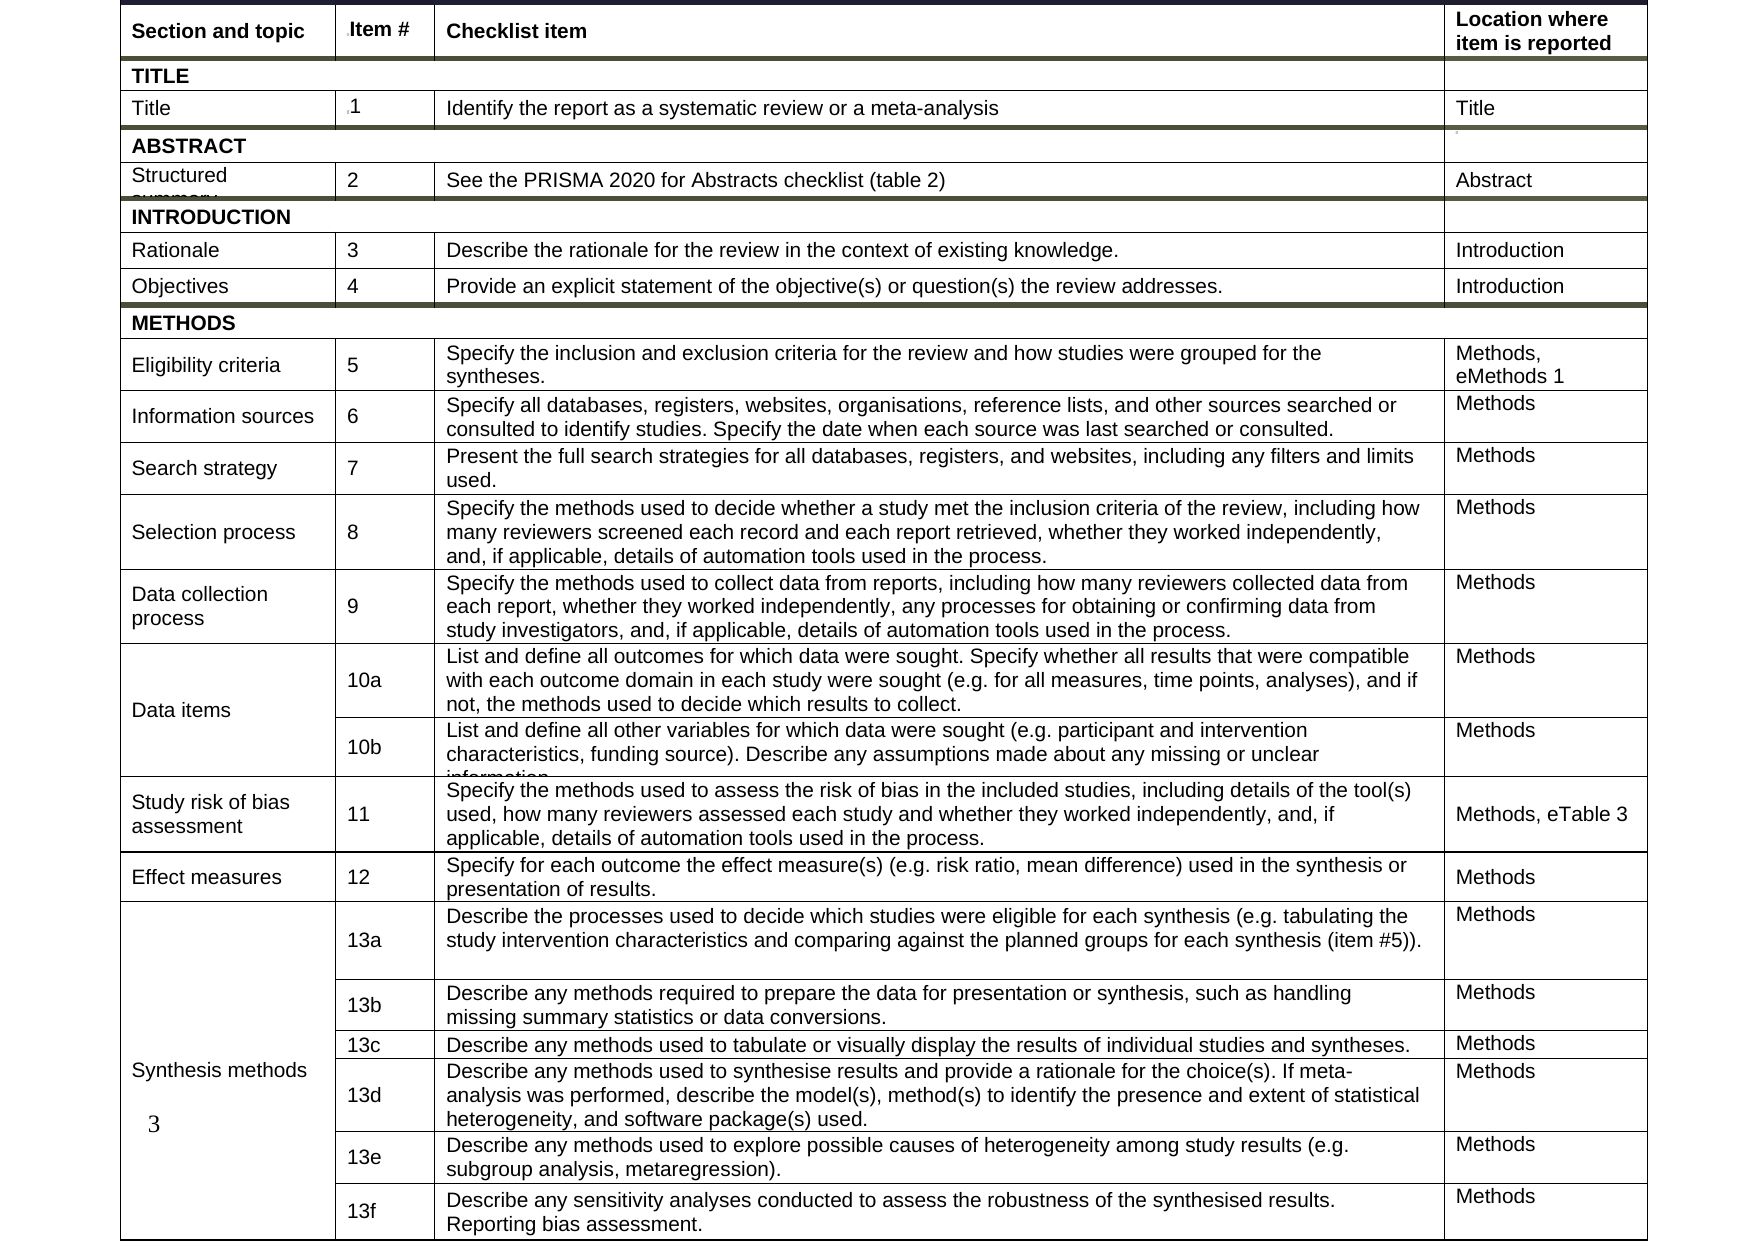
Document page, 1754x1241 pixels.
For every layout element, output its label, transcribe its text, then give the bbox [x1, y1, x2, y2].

table_cell 1 [336, 91, 434, 125]
table_cell Methods [1445, 1031, 1647, 1058]
table_cell Methods [1445, 1059, 1647, 1131]
table_cell Selection process [121, 495, 335, 569]
table_cell Describe the rationale for the review in the context of existing knowledge. [435, 233, 1444, 268]
table_cell Methods [1445, 853, 1647, 901]
table_cell 7 [336, 443, 434, 494]
table_cell Methods [1445, 980, 1647, 1029]
table_cell Data items [121, 644, 335, 776]
table_header Location where item is reported [1445, 5, 1647, 56]
table_cell Identify the report as a systematic review or a meta-analysis [435, 91, 1444, 125]
table_cell Search strategy [121, 443, 335, 494]
table_header Item # [336, 5, 434, 56]
table_cell 13d [336, 1059, 434, 1131]
table_cell Provide an explicit statement of the objective(s) or question(s) the review addresses. [435, 269, 1444, 302]
table_cell Methods [1445, 1184, 1647, 1239]
table_cell Methods [1445, 644, 1647, 717]
table_cell 6 [336, 391, 434, 442]
table_cell 11 [336, 777, 434, 851]
table_cell Specify all databases, registers, websites, organisations, reference lists, and other sources searched or consulted to identify studies. Specify the date when each source was last searched or consulted. [435, 391, 1444, 442]
table_header Section and topic [121, 5, 335, 56]
table_cell Methods [1445, 1132, 1647, 1183]
table_cell Methods [1445, 902, 1647, 979]
table_cell 13b [336, 980, 434, 1029]
table_cell [1445, 61, 1647, 90]
table_cell Methods [1445, 391, 1647, 442]
table_cell 10b [336, 718, 434, 776]
table_cell ABSTRACT [121, 130, 1444, 162]
table_cell 2 [336, 163, 434, 196]
table_cell Synthesis methods [121, 902, 335, 1239]
table_cell Eligibility criteria [121, 339, 335, 390]
table_cell 10a [336, 644, 434, 717]
table_cell INTRODUCTION [121, 201, 1444, 232]
table_cell List and define all outcomes for which data were sought. Specify whether all results that were compatible with each outcome domain in each study were sought (e.g. for all measures, time points, analyses), and if not, the methods used to decide which results to collect. [435, 644, 1444, 717]
table_cell See the PRISMA 2020 for Abstracts checklist (table 2) [435, 163, 1444, 196]
table_cell [1445, 130, 1647, 162]
table_cell Describe the processes used to decide which studies were eligible for each synthesis (e.g. tabulating the study intervention characteristics and comparing against the planned groups for each synthesis (item #5)). [435, 902, 1444, 979]
table_cell Describe any methods required to prepare the data for presentation or synthesis, such as handling missing summary statistics or data conversions. [435, 980, 1444, 1029]
table_cell 3 [336, 233, 434, 268]
table_cell Methods [1445, 570, 1647, 643]
table_cell 8 [336, 495, 434, 569]
table_cell 13e [336, 1132, 434, 1183]
table_cell Abstract [1445, 163, 1647, 196]
table_cell Present the full search strategies for all databases, registers, and websites, including any filters and limits used. [435, 443, 1444, 494]
table_cell Information sources [121, 391, 335, 442]
table_cell Describe any sensitivity analyses conducted to assess the robustness of the synthesised results. Reporting bias assessment. [435, 1184, 1444, 1239]
table_cell Introduction [1445, 233, 1647, 268]
table_cell Methods [1445, 718, 1647, 776]
table_cell Methods [1445, 443, 1647, 494]
table_cell Study risk of bias assessment [121, 777, 335, 851]
table_cell 5 [336, 339, 434, 390]
table_cell 9 [336, 570, 434, 643]
table_cell Introduction [1445, 269, 1647, 302]
table_cell 13c [336, 1031, 434, 1058]
table_cell METHODS [121, 308, 1647, 338]
table_cell Specify for each outcome the effect measure(s) (e.g. risk ratio, mean difference) used in the synthesis or presentation of results. [435, 853, 1444, 901]
table_cell 4 [336, 269, 434, 302]
table_cell Describe any methods used to tabulate or visually display the results of individual studies and syntheses. [435, 1031, 1444, 1058]
table_cell Title [1445, 91, 1647, 125]
table_cell [1445, 201, 1647, 232]
table_header Checklist item [435, 5, 1444, 56]
table_cell List and define all other variables for which data were sought (e.g. participant and intervention characteristics, funding source). Describe any assumptions made about any missing or unclear information. [435, 718, 1444, 776]
table_cell Objectives [121, 269, 335, 302]
table_cell TITLE [121, 61, 1444, 90]
table_cell Specify the inclusion and exclusion criteria for the review and how studies were grouped for the syntheses. [435, 339, 1444, 390]
table_cell Describe any methods used to explore possible causes of heterogeneity among study results (e.g. subgroup analysis, metaregression). [435, 1132, 1444, 1183]
table_cell Rationale [121, 233, 335, 268]
table_cell Effect measures [121, 853, 335, 901]
table_cell 13f [336, 1184, 434, 1239]
table_cell Methods, eTable 3 [1445, 777, 1647, 851]
table_cell Specify the methods used to assess the risk of bias in the included studies, including details of the tool(s) used, how many reviewers assessed each study and whether they worked independently, and, if applicable, details of automation tools used in the process. [435, 777, 1444, 851]
table_cell Specify the methods used to collect data from reports, including how many reviewers collected data from each report, whether they worked independently, any processes for obtaining or confirming data from study investigators, and, if applicable, details of automation tools used in the process. [435, 570, 1444, 643]
table_cell 12 [336, 853, 434, 901]
table_cell Structured summary [121, 163, 335, 196]
table_cell Title [121, 91, 335, 125]
table_cell Describe any methods used to synthesise results and provide a rationale for the choice(s). If meta-analysis was performed, describe the model(s), method(s) to identify the presence and extent of statistical heterogeneity, and software package(s) used. [435, 1059, 1444, 1131]
table_cell Methods, eMethods 1 [1445, 339, 1647, 390]
table_cell Data collection process [121, 570, 335, 643]
table_cell 13a [336, 902, 434, 979]
table_cell Specify the methods used to decide whether a study met the inclusion criteria of the review, including how many reviewers screened each record and each report retrieved, whether they worked independently, and, if applicable, details of automation tools used in the process. [435, 495, 1444, 569]
table_cell Methods [1445, 495, 1647, 569]
